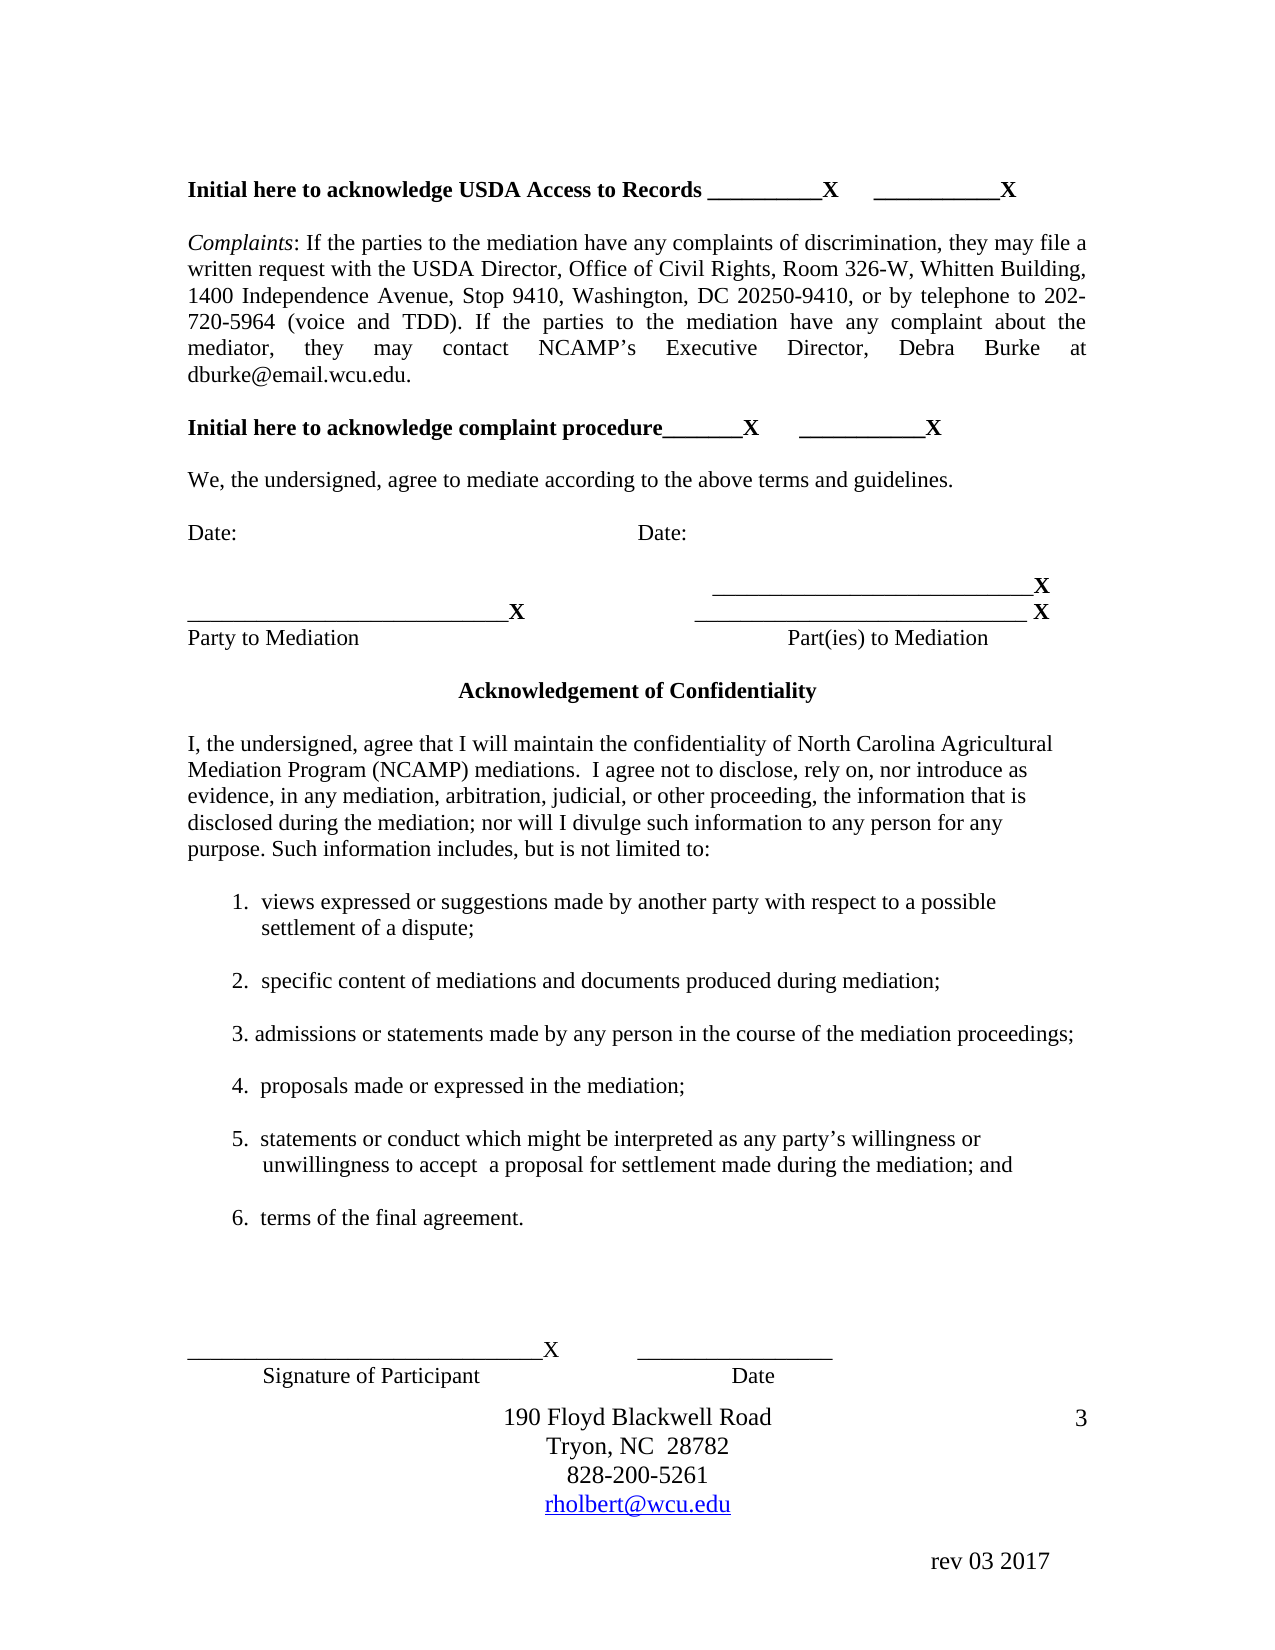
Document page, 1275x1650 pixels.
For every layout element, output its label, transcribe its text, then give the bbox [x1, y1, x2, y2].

text Complaints: If the parties to the mediation have any complaints of discrimination, they may file a written request with the USDA Director, Office of Civil Rights, Room 326-W, , , Stop 9410, , or by telephone to 202-720-5964 (voice and TDD). If the parties to the mediation have any complaint about the mediator, they may contact NCAMP’s Executive Director, Debra Burke at dburke@email.wcu.edu. [187, 229, 1087, 387]
text Initial here to acknowledge USDA Access to Records __________X ___________X [187, 176, 1087, 203]
list specific content of mediations and documents produced during mediation; [232, 967, 1087, 993]
text 6. terms of the final agreement. [232, 1204, 1087, 1231]
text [187, 1336, 1087, 1362]
text 3. admissions or statements made by any person in the course of the mediation proceedings; [232, 1020, 1087, 1046]
text 4. proposals made or expressed in the mediation; [232, 1072, 1087, 1099]
text We, the undersigned, agree to mediate according to the above terms and guidelines. [187, 466, 1087, 493]
text Initial here to acknowledge complaint procedure_______X ___________X [187, 413, 1087, 440]
text ____________________________X _____________________________ X [187, 598, 1087, 624]
text I, the undersigned, agree that I will maintain the confidentiality of North Carolina Agricultural Mediation Program (NCAMP) mediations. I agree not to disclose, rely on, nor introduce as evidence, in any mediation, arbitration, judicial, or other proceeding, the information that is disclosed during the mediation; nor will I divulge such information to any person for any purpose. Such information includes, but is not limited to: [187, 730, 1087, 862]
text Acknowledgement of Confidentiality [187, 677, 1087, 703]
text Party to Mediation Part(ies) to Mediation [187, 624, 1087, 651]
text ____________________________X [187, 572, 1087, 598]
text Signature of Participant Date [262, 1362, 1087, 1389]
text Date: Date: [37, 519, 1087, 545]
text 5. statements or conduct which might be interpreted as any party’s willingness or unwillingness to accept a proposal for settlement made during the mediation; and [232, 1125, 1087, 1178]
list views expressed or suggestions made by another party with respect to a possible settlement of a dispute; [232, 888, 1087, 941]
